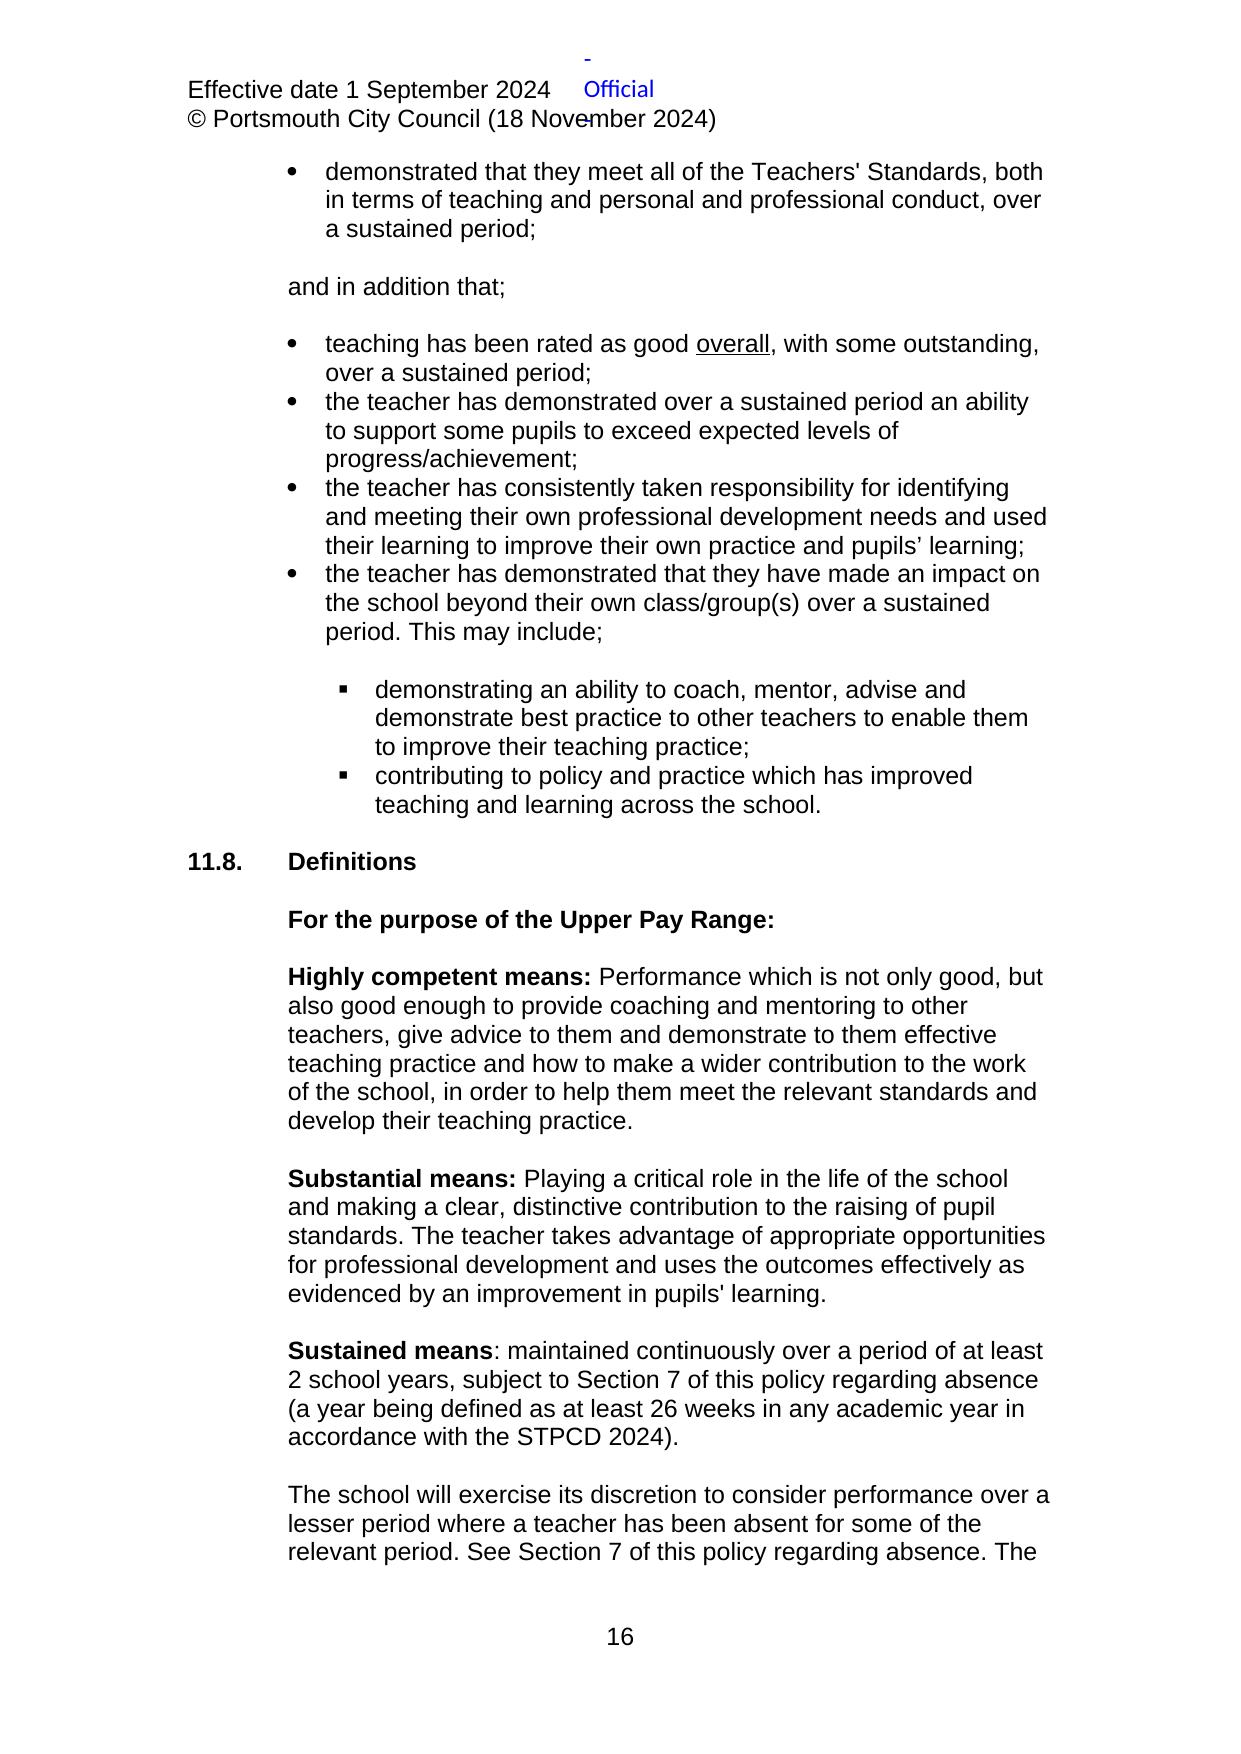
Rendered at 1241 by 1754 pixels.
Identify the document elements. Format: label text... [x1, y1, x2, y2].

list Definitions [187, 847, 1053, 876]
text Highly competent means: Performance which is not only good, but also good enough to provide coaching and mentoring to other teachers, give advice to them and demonstrate to them effective teaching practice and how to make a wider contribution to the work of the school, in order to help them meet the relevant standards and develop their teaching practice. [288, 962, 1053, 1135]
text Sustained means: maintained continuously over a period of at least 2 school years, subject to Section 7 of this policy regarding absence (a year being defined as at least 26 weeks in any academic year in accordance with the STPCD 2024). [288, 1336, 1053, 1451]
list teaching has been rated as good overall, with some outstanding, over a sustained period; [288, 329, 1053, 387]
list demonstrating an ability to coach, mentor, advise and demonstrate best practice to other teachers to enable them to improve their teaching practice; [337, 674, 1053, 761]
list the teacher has demonstrated that they have made an impact on the school beyond their own class/group(s) over a sustained period. This may include; [288, 559, 1053, 646]
list contributing to policy and practice which has improved teaching and learning across the school. [337, 761, 1053, 818]
list demonstrated that they meet all of the Teachers' Standards, both in terms of teaching and personal and professional conduct, over a sustained period; [288, 157, 1053, 243]
text and in addition that; [213, 272, 1053, 300]
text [288, 1480, 1053, 1566]
text For the purpose of the Upper Pay Range: [288, 905, 1053, 933]
list the teacher has consistently taken responsibility for identifying and meeting their own professional development needs and used their learning to improve their own practice and pupils’ learning; [288, 473, 1053, 559]
list the teacher has demonstrated over a sustained period an ability to support some pupils to exceed expected levels of progress/achievement; [288, 387, 1053, 473]
text Substantial means: Playing a critical role in the life of the school and making a clear, distinctive contribution to the raising of pupil standards. The teacher takes advantage of appropriate opportunities for professional development and uses the outcomes effectively as evidenced by an improvement in pupils' learning. [288, 1163, 1053, 1307]
